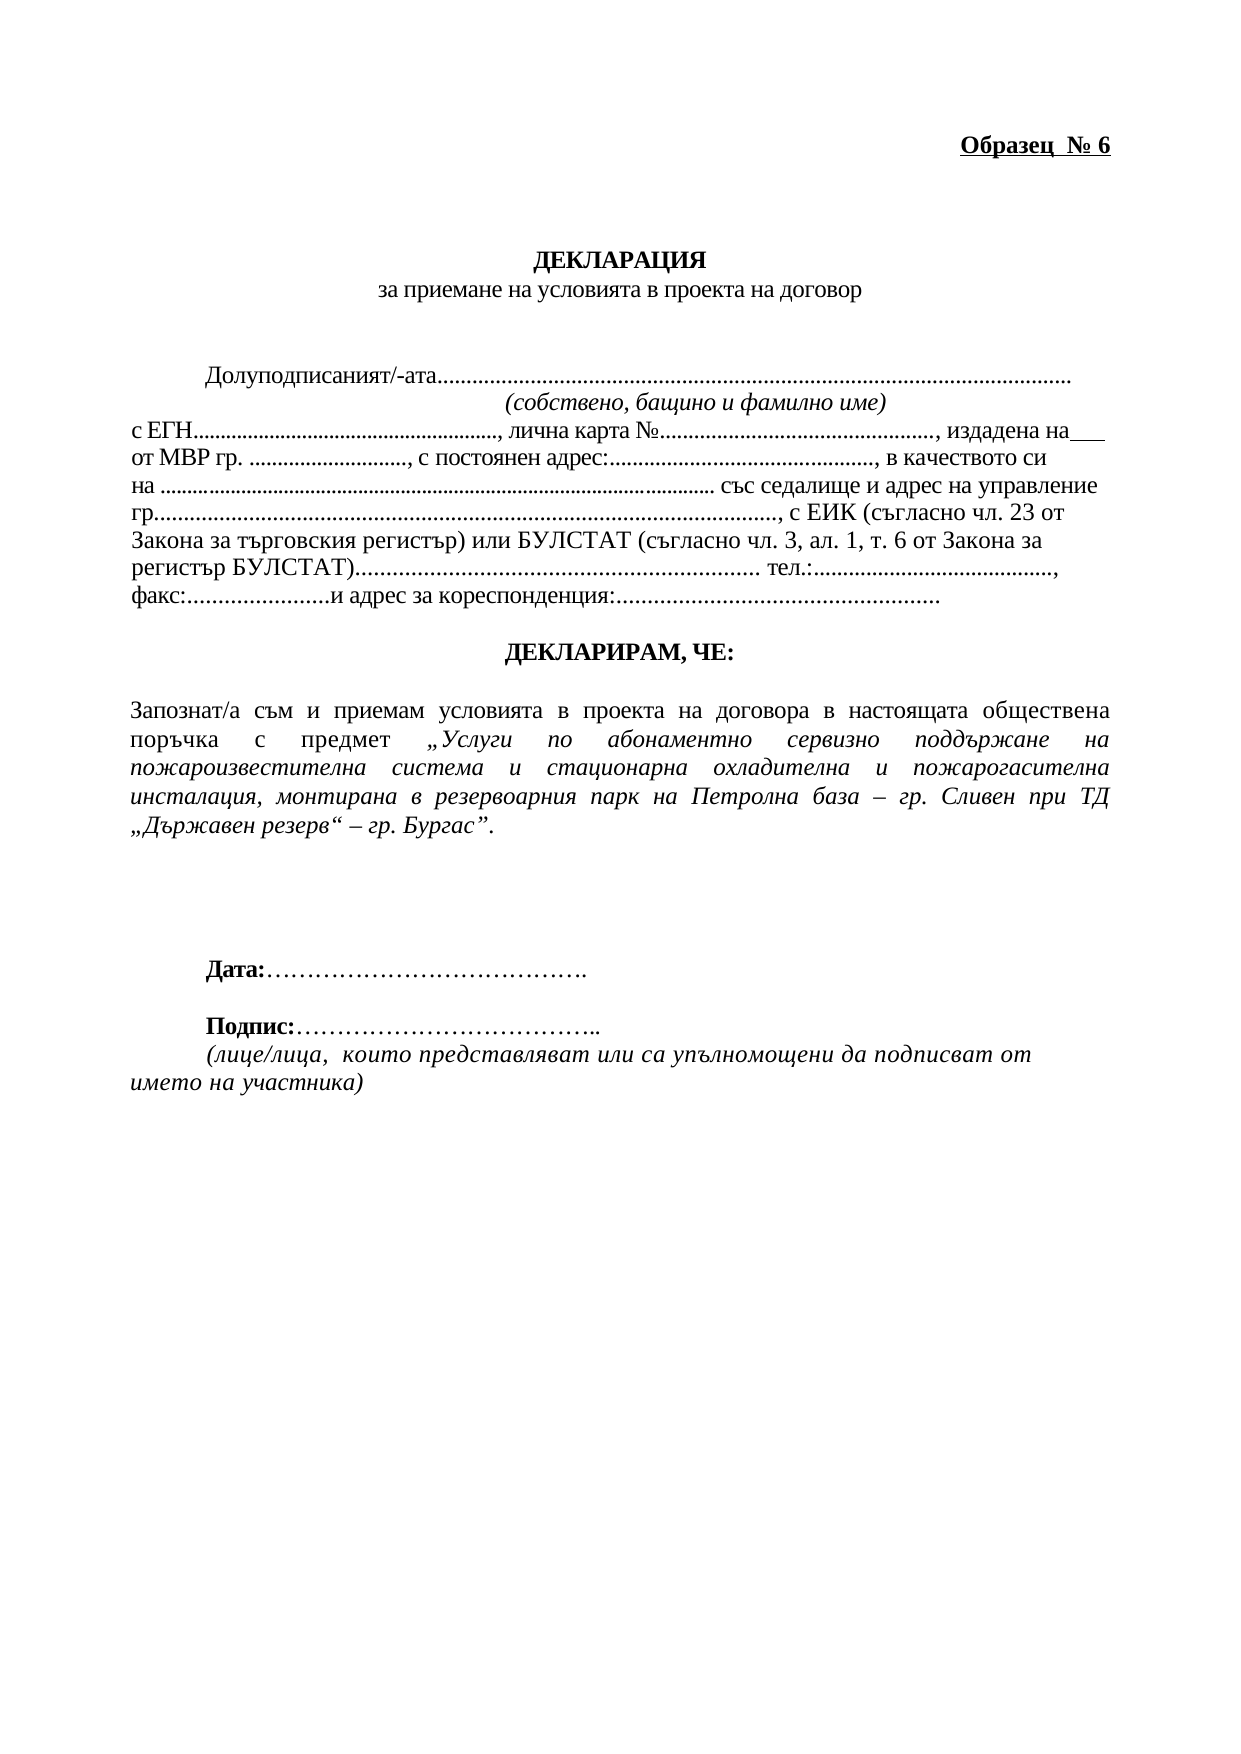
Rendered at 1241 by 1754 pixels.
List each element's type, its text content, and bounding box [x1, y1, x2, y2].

text Дата:…………………………………. [206, 954, 1110, 982]
text Долуподписаният/-ата............................................................................................................. [131, 360, 1110, 389]
text (лице/лица, които представляват или са упълномощени да подписват от името на участника) [130, 1040, 1110, 1096]
text за приемане на условията в проекта на договор [130, 274, 1110, 302]
text от МВР гр. ............................, с постоянен адрес:.............................................., в качеството си на ........................................................................................................ със седалище и адрес на управление гр........................................................................................................., с ЕИК (съгласно чл. 23 от Закона за търговския регистър) или БУЛСТАТ (съгласно чл. 3, ал. 1, т. 6 от Закона за регистър БУЛСТАТ)................................................................. тел.:........................................., факс:.......................и адрес за кореспонденция:.................................................... [131, 444, 1110, 609]
text ДЕКЛАРИРАМ, ЧЕ: [130, 637, 1110, 666]
text Образец № 6 [130, 130, 1110, 159]
text Запознат/а съм и приемам условията в проекта на договора в настоящата обществена поръчка с предмет „Услуги по абонаментно сервизно поддържане на пожароизвестителна система и стационарна охладителна и пожарогасителна инсталация, монтирана в резервоарния парк на Петролна база – гр. Сливен при ТД „Държавен резерв“ – гр. Бургас”. [130, 695, 1110, 839]
text ДЕКЛАРАЦИЯ [130, 245, 1110, 274]
text с ЕГН........................................................, лична карта №................................................, издадена на [131, 416, 1110, 444]
text Подпис:……………………………….. [206, 1011, 1110, 1040]
text (собствено, бащино и фамилно име) [505, 389, 1110, 416]
